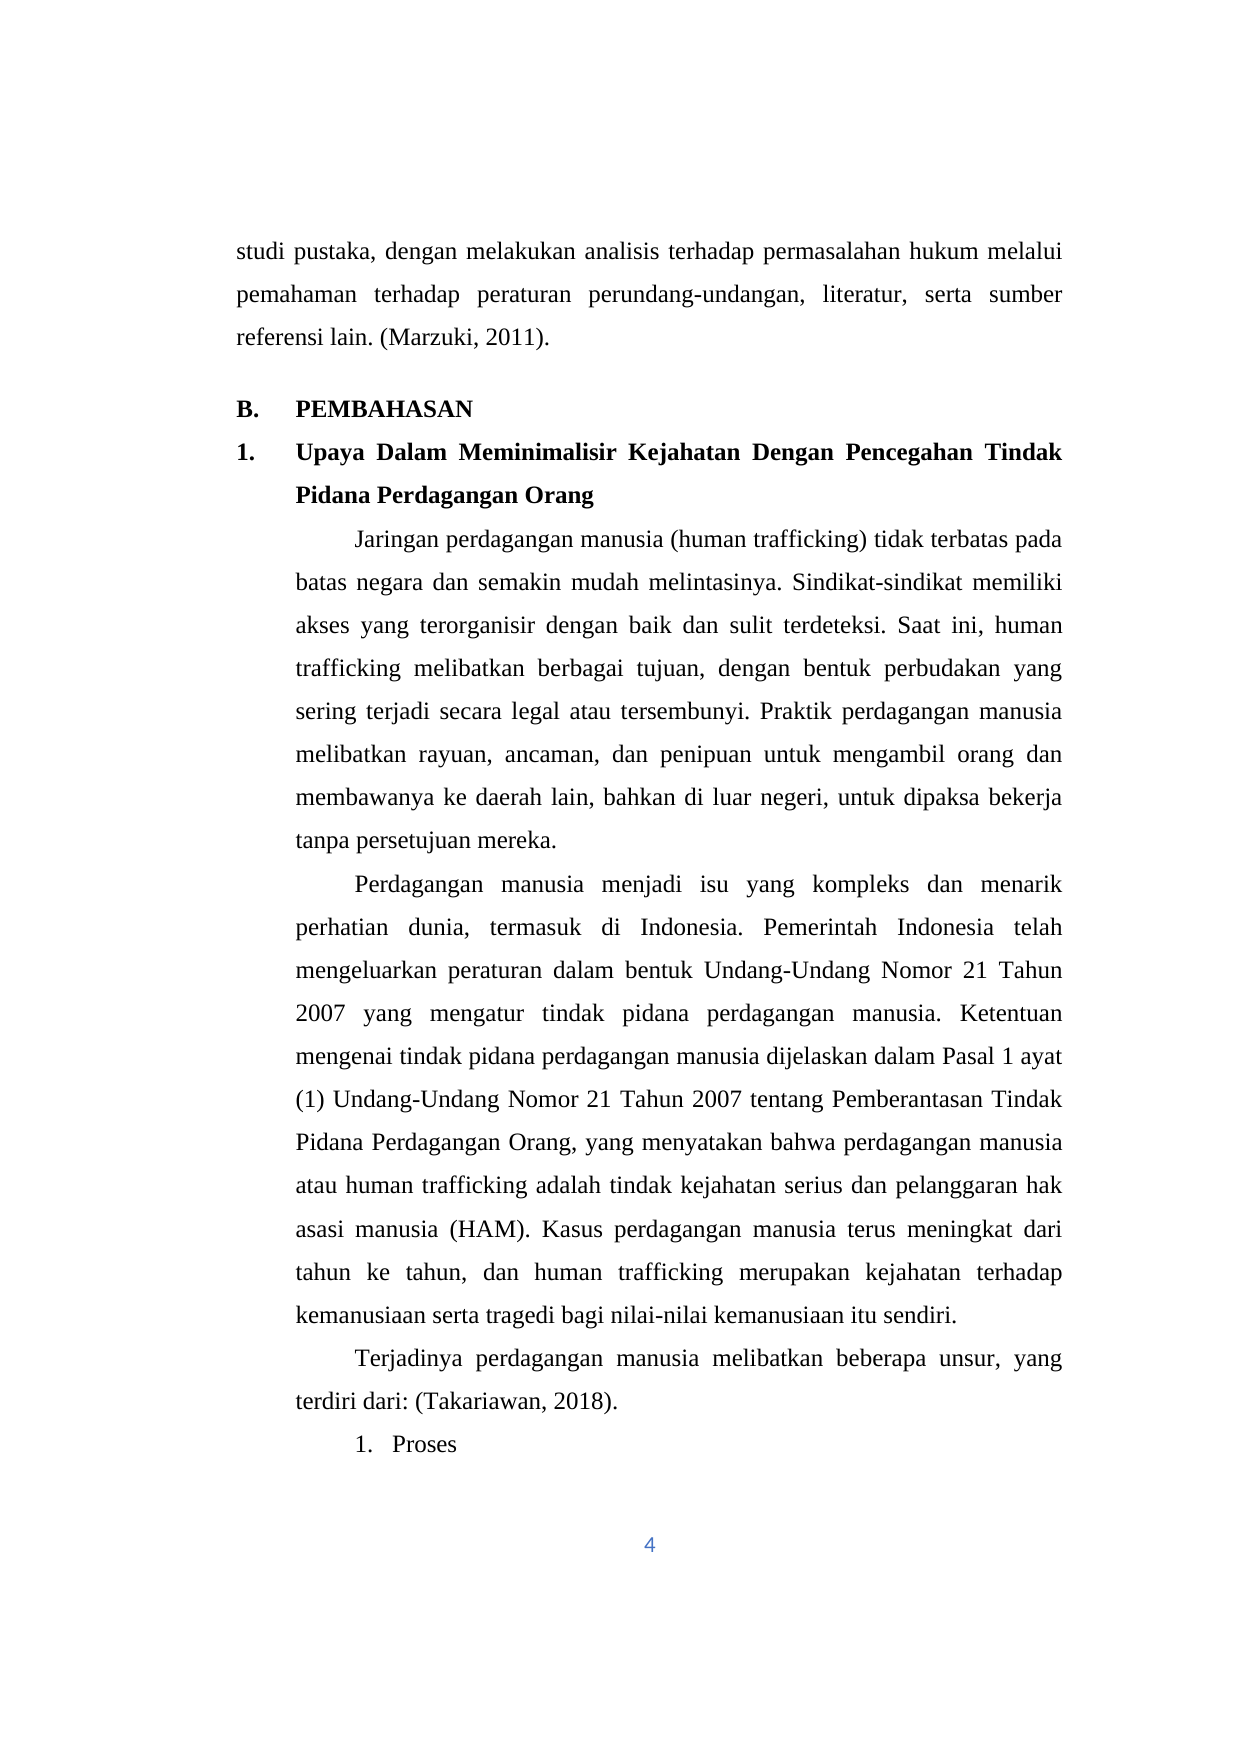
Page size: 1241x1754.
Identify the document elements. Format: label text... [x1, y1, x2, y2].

list Jaringan perdagangan manusia (human trafficking) tidak terbatas pada batas negara dan semakin mudah melintasinya. Sindikat-sindikat memiliki akses yang terorganisir dengan baik dan sulit terdeteksi. Saat ini, human trafficking melibatkan berbagai tujuan, dengan bentuk perbudakan yang sering terjadi secara legal atau tersembunyi. Praktik perdagangan manusia melibatkan rayuan, ancaman, dan penipuan untuk mengambil orang dan membawanya ke daerah lain, bahkan di luar negeri, untuk dipaksa bekerja tanpa persetujuan mereka. [295, 524, 1063, 854]
list Upaya Dalam Meminimalisir Kejahatan Dengan Pencegahan Tindak Pidana Perdagangan Orang [236, 437, 1063, 509]
subtitle PEMBAHASAN [236, 394, 1063, 423]
list Proses [354, 1429, 1063, 1458]
list Perdagangan manusia menjadi isu yang kompleks dan menarik perhatian dunia, termasuk di Indonesia. Pemerintah Indonesia telah mengeluarkan peraturan dalam bentuk Undang-Undang Nomor 21 Tahun 2007 yang mengatur tindak pidana perdagangan manusia. Ketentuan mengenai tindak pidana perdagangan manusia dijelaskan dalam Pasal 1 ayat (1) Undang-Undang Nomor 21 Tahun 2007 tentang Pemberantasan Tindak Pidana Perdagangan Orang, yang menyatakan bahwa perdagangan manusia atau human trafficking adalah tindak kejahatan serius dan pelanggaran hak asasi manusia (HAM). Kasus perdagangan manusia terus meningkat dari tahun ke tahun, dan human trafficking merupakan kejahatan terhadap kemanusiaan serta tragedi bagi nilai-nilai kemanusiaan itu sendiri. [295, 869, 1063, 1329]
list Terjadinya perdagangan manusia melibatkan beberapa unsur, yang terdiri dari: (Takariawan, 2018). [295, 1343, 1063, 1415]
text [236, 236, 1063, 351]
